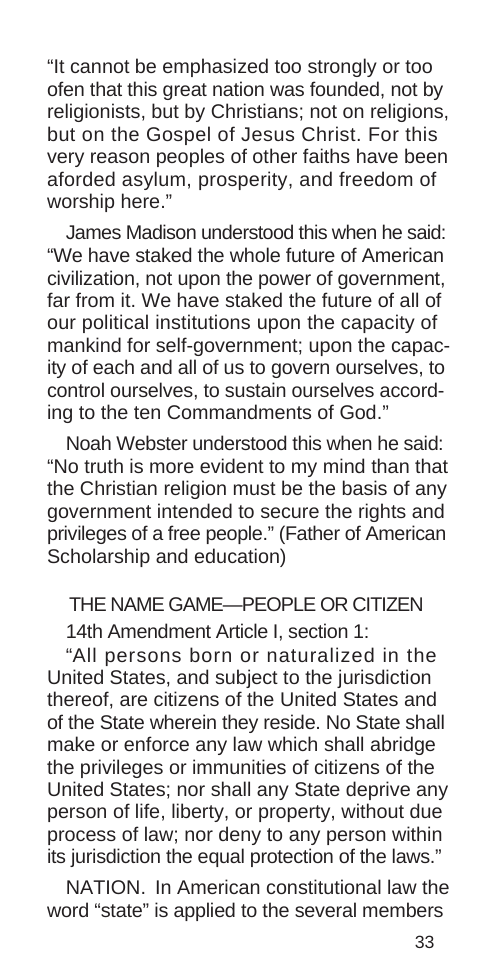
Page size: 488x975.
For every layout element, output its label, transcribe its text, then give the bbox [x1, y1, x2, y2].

text James Madison understood this when he said: [66, 217, 487, 245]
text aforded asylum, prosperity, and freedom of [47, 168, 487, 191]
text the Christian religion must be the basis of any [47, 478, 487, 500]
text its jurisdiction the equal protection of the laws.” [47, 846, 487, 868]
text control ourselves, to sustain ourselves accord- [47, 379, 487, 401]
text “No truth is more evident to my mind than that [47, 456, 487, 478]
text “It cannot be emphasized too strongly or too [47, 51, 487, 79]
text 33 [414, 929, 487, 954]
text THE NAME GAME—PEOPLE OR CITIZEN [69, 589, 487, 617]
text but on the Gospel of Jesus Christ. For this [47, 123, 487, 146]
text government intended to secure the rights and [47, 500, 487, 523]
text person of life, liberty, or property, without due [47, 801, 487, 823]
text of the State wherein they reside. No State shall [47, 711, 487, 734]
text ity of each and all of us to govern ourselves, to [47, 357, 487, 379]
text very reason peoples of other faiths have been [47, 146, 487, 168]
text thereof, are citizens of the United States and [47, 689, 487, 711]
text “We have staked the whole future of American [47, 245, 487, 267]
text “All persons born or naturalized in the [66, 644, 487, 667]
text word “state” is applied to the several members [47, 900, 487, 922]
text mankind for self-government; upon the capac- [47, 334, 487, 357]
text United States; nor shall any State deprive any [47, 778, 487, 801]
text far from it. We have staked the future of all of [47, 289, 487, 312]
text religionists, but by Christians; not on religions, [47, 101, 487, 123]
text Noah Webster understood this when he said: [66, 427, 487, 456]
text United States, and subject to the jurisdiction [47, 667, 487, 689]
text process of law; nor deny to any person within [47, 823, 487, 846]
text make or enforce any law which shall abridge [47, 734, 487, 756]
text the privileges or immunities of citizens of the [47, 756, 487, 778]
text NATION. In American constitutional law the [66, 871, 487, 900]
text privileges of a free people.” (Father of American [47, 523, 487, 545]
text ofen that this great nation was founded, not by [47, 79, 487, 101]
text civilization, not upon the power of government, [47, 267, 487, 289]
text our political institutions upon the capacity of [47, 312, 487, 334]
text ing to the ten Commandments of God.” [47, 401, 487, 424]
text 14th Amendment Article I, section 1: [66, 617, 487, 644]
text worship here.” [47, 191, 487, 213]
text Scholarship and education) [47, 545, 487, 567]
